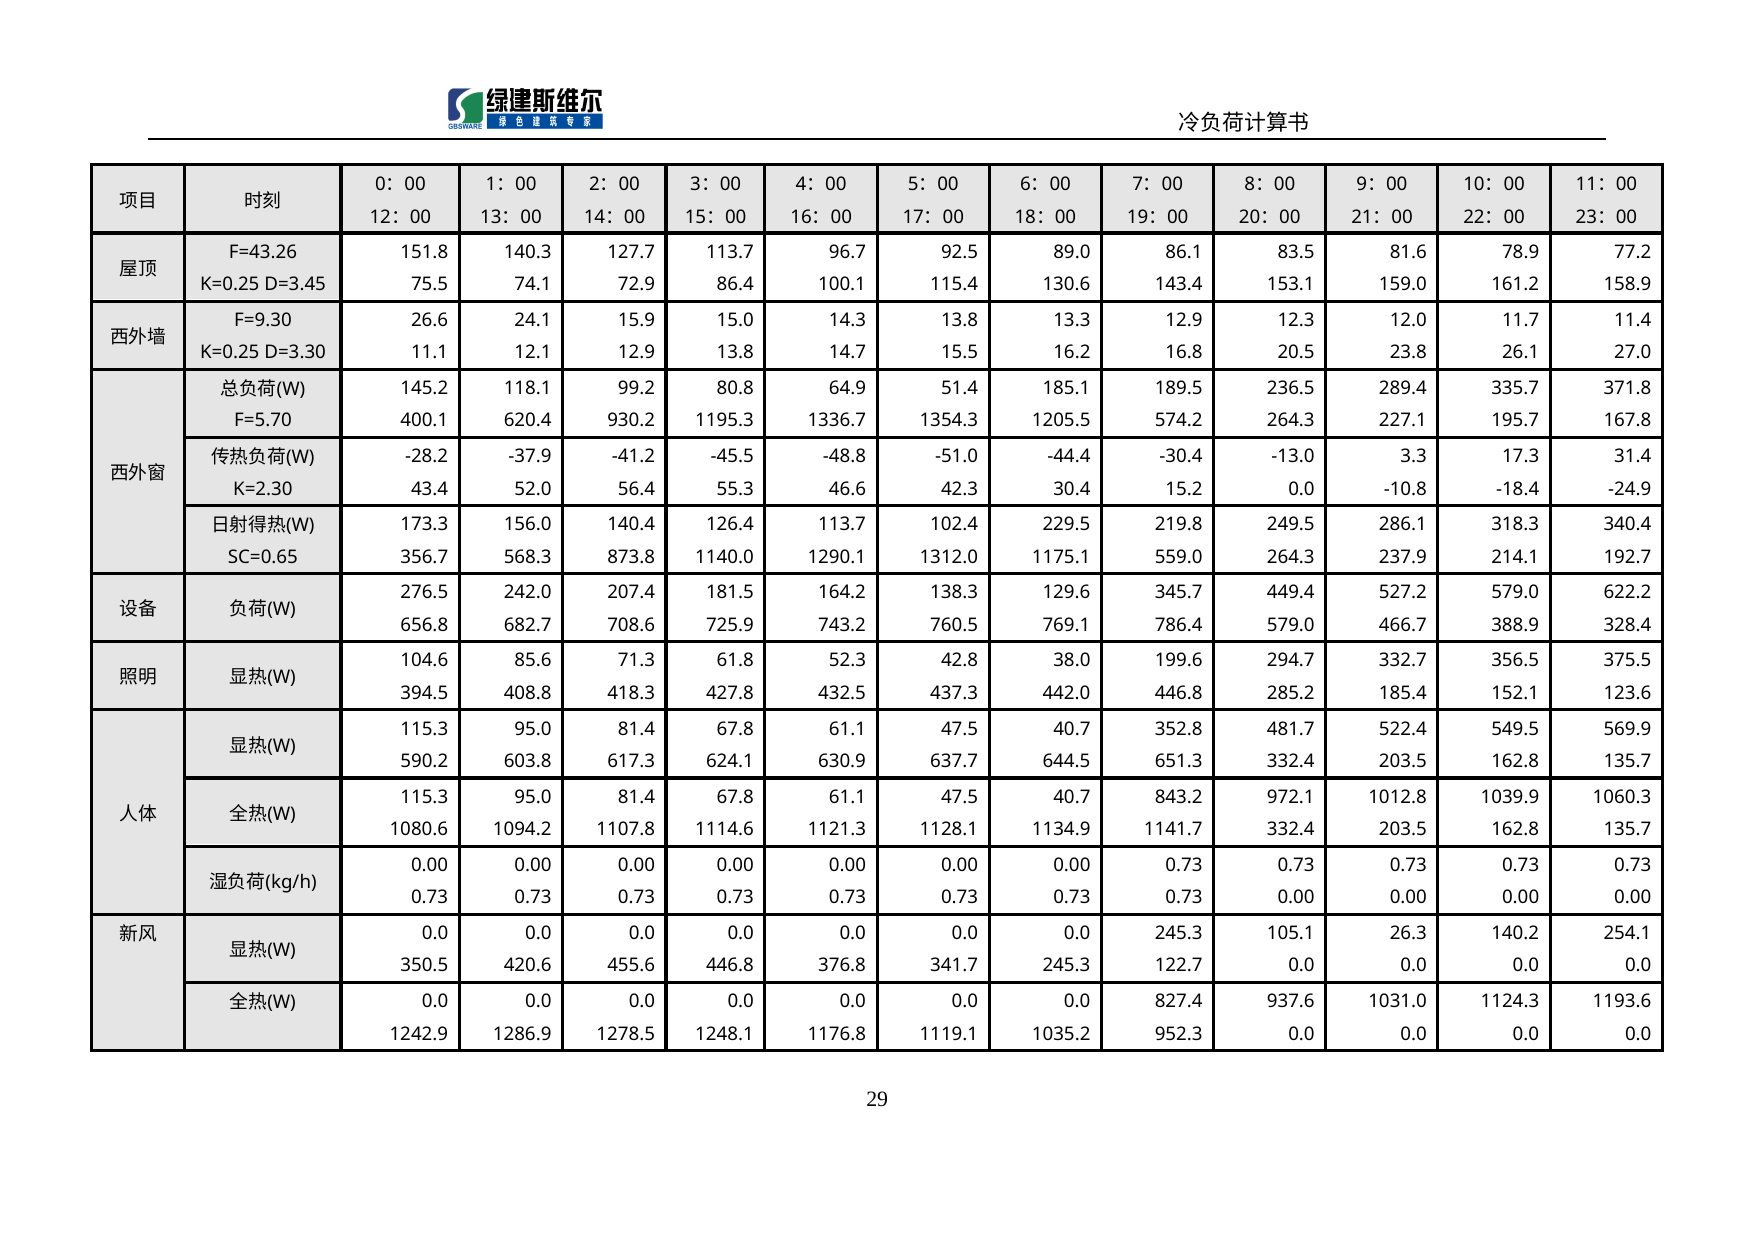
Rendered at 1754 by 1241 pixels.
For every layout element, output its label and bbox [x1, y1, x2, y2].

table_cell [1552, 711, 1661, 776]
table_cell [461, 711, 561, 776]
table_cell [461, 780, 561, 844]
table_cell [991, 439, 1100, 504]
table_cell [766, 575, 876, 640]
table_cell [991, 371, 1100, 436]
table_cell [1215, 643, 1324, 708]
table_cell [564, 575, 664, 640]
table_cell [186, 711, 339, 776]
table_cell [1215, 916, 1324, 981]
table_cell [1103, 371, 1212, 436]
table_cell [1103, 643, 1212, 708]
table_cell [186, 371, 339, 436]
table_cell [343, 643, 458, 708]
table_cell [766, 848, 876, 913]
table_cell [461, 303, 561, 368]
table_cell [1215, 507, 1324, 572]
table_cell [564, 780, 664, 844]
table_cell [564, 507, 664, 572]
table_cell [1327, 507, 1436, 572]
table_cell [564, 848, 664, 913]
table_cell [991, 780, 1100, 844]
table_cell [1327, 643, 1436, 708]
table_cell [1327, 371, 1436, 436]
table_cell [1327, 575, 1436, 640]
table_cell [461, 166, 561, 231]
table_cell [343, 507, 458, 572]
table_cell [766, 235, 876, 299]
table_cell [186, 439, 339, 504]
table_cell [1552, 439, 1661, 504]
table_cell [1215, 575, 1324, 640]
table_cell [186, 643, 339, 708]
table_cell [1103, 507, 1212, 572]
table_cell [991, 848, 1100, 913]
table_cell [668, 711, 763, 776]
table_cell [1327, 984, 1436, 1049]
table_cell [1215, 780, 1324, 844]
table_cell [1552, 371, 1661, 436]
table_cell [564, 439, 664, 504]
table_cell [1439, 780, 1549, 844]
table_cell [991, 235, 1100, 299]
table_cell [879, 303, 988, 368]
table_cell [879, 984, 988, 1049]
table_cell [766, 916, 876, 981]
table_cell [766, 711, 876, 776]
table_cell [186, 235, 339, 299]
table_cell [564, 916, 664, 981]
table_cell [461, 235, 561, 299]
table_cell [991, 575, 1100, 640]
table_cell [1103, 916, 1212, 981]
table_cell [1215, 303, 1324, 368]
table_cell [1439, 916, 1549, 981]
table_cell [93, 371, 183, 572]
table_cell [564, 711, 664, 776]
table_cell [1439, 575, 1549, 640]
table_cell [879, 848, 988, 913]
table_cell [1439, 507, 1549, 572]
picture [444, 88, 604, 130]
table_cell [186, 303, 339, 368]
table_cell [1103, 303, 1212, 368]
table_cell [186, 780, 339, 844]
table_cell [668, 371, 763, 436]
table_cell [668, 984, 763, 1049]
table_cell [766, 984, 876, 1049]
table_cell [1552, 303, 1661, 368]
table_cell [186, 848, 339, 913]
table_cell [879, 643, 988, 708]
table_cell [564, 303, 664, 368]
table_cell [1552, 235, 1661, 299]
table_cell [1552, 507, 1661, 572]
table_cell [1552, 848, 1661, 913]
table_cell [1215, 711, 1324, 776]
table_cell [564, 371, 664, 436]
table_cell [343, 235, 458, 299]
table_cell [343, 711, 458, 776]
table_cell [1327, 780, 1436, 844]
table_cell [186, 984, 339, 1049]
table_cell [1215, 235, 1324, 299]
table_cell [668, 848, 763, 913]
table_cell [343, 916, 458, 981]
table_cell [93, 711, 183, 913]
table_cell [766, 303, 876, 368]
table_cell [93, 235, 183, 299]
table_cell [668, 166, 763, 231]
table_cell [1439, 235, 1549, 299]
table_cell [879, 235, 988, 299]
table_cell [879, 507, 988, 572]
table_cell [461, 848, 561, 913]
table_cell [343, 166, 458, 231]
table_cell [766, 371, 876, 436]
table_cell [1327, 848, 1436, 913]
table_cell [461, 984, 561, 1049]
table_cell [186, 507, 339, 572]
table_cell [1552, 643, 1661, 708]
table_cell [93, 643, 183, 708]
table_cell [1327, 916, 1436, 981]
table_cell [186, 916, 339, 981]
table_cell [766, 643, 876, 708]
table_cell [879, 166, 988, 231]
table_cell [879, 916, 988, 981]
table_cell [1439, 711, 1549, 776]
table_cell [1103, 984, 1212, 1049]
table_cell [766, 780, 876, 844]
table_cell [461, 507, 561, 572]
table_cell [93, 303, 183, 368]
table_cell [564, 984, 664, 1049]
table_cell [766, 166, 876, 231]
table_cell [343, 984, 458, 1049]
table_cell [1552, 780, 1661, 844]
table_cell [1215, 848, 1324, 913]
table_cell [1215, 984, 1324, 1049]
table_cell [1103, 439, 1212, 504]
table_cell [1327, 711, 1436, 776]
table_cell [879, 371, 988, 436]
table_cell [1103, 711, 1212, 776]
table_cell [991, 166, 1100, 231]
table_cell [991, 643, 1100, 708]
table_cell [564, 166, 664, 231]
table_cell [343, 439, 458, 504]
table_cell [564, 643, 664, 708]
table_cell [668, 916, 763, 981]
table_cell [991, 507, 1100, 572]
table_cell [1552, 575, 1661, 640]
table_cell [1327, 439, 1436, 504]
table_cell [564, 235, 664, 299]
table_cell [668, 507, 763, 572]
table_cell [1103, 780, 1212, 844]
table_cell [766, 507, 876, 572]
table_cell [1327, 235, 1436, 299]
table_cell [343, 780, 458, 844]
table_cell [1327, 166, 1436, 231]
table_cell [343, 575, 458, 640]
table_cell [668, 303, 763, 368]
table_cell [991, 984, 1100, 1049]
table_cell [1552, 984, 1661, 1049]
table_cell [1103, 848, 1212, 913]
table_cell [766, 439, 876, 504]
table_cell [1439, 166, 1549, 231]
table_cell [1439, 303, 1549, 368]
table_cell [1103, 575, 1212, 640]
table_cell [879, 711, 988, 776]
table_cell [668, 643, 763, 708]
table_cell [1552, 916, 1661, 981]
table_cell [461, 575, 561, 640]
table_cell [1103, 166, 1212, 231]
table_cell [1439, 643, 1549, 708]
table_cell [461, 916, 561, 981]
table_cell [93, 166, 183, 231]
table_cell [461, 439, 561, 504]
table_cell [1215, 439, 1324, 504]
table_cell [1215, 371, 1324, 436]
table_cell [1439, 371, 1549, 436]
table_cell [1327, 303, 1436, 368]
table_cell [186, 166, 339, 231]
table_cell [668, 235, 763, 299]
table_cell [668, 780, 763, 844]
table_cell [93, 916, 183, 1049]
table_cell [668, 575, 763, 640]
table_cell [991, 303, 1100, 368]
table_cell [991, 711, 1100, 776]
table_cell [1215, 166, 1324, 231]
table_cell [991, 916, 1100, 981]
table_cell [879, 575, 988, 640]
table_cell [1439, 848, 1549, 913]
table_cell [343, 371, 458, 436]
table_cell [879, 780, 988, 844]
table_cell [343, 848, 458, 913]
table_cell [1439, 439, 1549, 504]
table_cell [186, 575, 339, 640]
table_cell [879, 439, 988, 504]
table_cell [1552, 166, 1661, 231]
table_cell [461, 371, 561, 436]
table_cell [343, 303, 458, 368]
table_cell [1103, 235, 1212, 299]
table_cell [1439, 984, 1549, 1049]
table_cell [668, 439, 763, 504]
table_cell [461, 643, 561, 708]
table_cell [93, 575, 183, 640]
